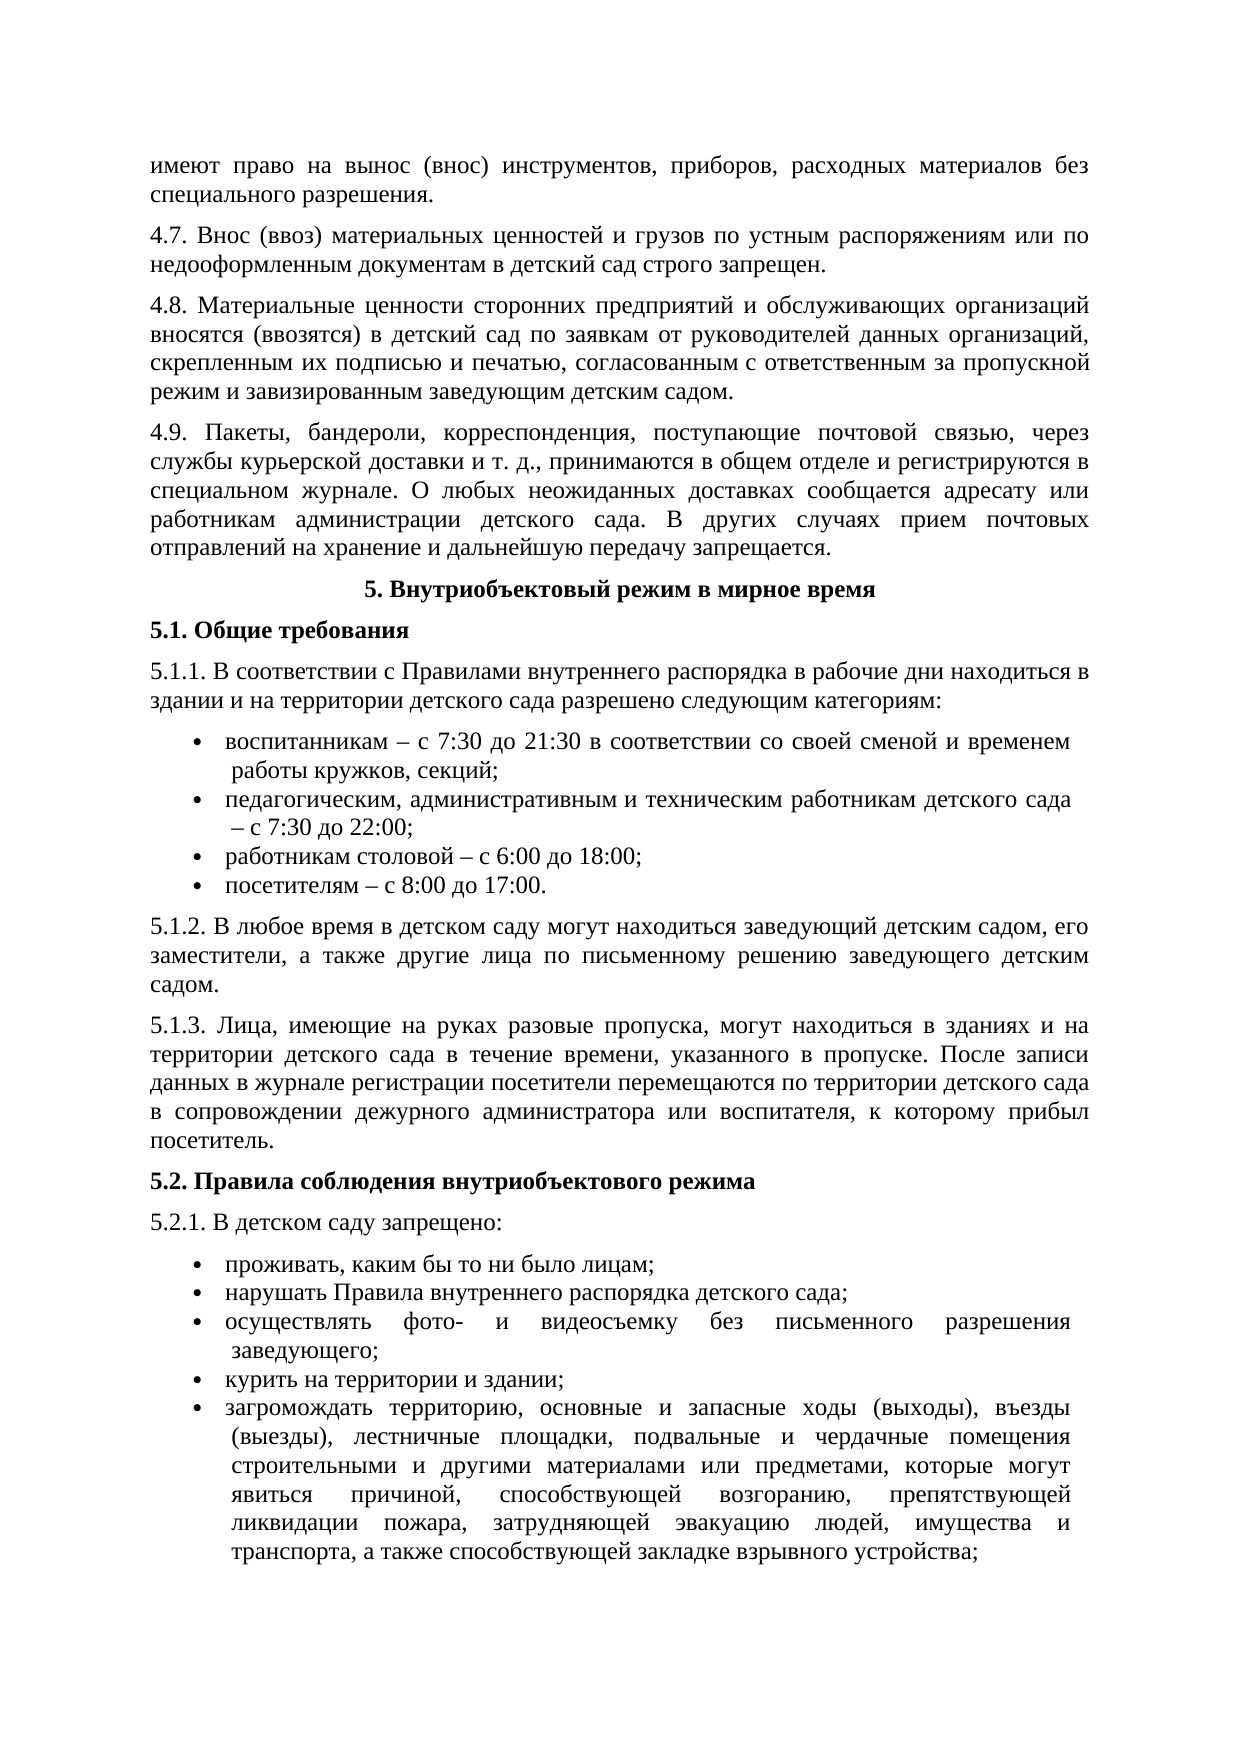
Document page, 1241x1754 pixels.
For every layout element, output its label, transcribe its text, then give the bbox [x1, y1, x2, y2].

list курить на территории и здании; [194, 1364, 1071, 1392]
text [150, 150, 1090, 207]
list загромождать территорию, основные и запасные ходы (выходы), въезды (выезды), лестничные площадки, подвальные и чердачные помещения строительными и другими материалами или предметами, которые могут явиться причиной, способствующей возгоранию, препятствующей ликвидации пожара, затрудняющей эвакуацию людей, имущества и транспорта, а также способствующей закладке взрывного устройства; [194, 1392, 1071, 1565]
text 4.9. Пакеты, бандероли, корреспонденция, поступающие почтовой связью, через службы курьерской доставки и т. д., принимаются в общем отделе и регистрируются в специальном журнале. О любых неожиданных доставках сообщается адресату или работникам администрации детского сада. В других случаях прием почтовых отправлений на хранение и дальнейшую передачу запрещается. [150, 417, 1090, 561]
list педагогическим, административным и техническим работникам детского сада – с 7:30 до 22:00; [194, 784, 1071, 841]
list проживать, каким бы то ни было лицам; [194, 1249, 1071, 1277]
text 4.7. Внос (ввоз) материальных ценностей и грузов по устным распоряжениям или по недооформленным документам в детский сад строго запрещен. [150, 220, 1090, 277]
list посетителям – с 8:00 до 17:00. [194, 870, 1071, 899]
text 5.1. Общие требования [150, 615, 1090, 644]
text 5.2.1. В детском саду запрещено: [150, 1207, 1090, 1236]
list нарушать Правила внутреннего распорядка детского сада; [194, 1277, 1071, 1306]
text 4.8. Материальные ценности сторонних предприятий и обслуживающих организаций вносятся (ввозятся) в детский сад по заявкам от руководителей данных организаций, скрепленным их подписью и печатью, согласованным с ответственным за пропускной режим и завизированным заведующим детским садом. [150, 290, 1090, 405]
text 5.1.3. Лица, имеющие на руках разовые пропуска, могут находиться в зданиях и на территории детского сада в течение времени, указанного в пропуске. После записи данных в журнале регистрации посетители перемещаются по территории детского сада в сопровождении дежурного администратора или воспитателя, к которому прибыл посетитель. [150, 1010, 1090, 1154]
list работникам столовой – с 6:00 до 18:00; [194, 841, 1071, 870]
text 5.1.2. В любое время в детском саду могут находиться заведующий детским садом, его заместители, а также другие лица по письменному решению заведующего детским садом. [150, 911, 1090, 997]
text 5.2. Правила соблюдения внутриобъектового режима [150, 1166, 1090, 1195]
text 5. Внутриобъектовый режим в мирное время [150, 574, 1090, 602]
text 5.1.1. В соответствии с Правилами внутреннего распорядка в рабочие дни находиться в здании и на территории детского сада разрешено следующим категориям: [150, 656, 1090, 714]
list воспитанникам – с 7:30 до 21:30 в соответствии со своей сменой и временем работы кружков, секций; [194, 726, 1071, 784]
list осуществлять фото- и видеосъемку без письменного разрешения заведующего; [194, 1306, 1071, 1364]
